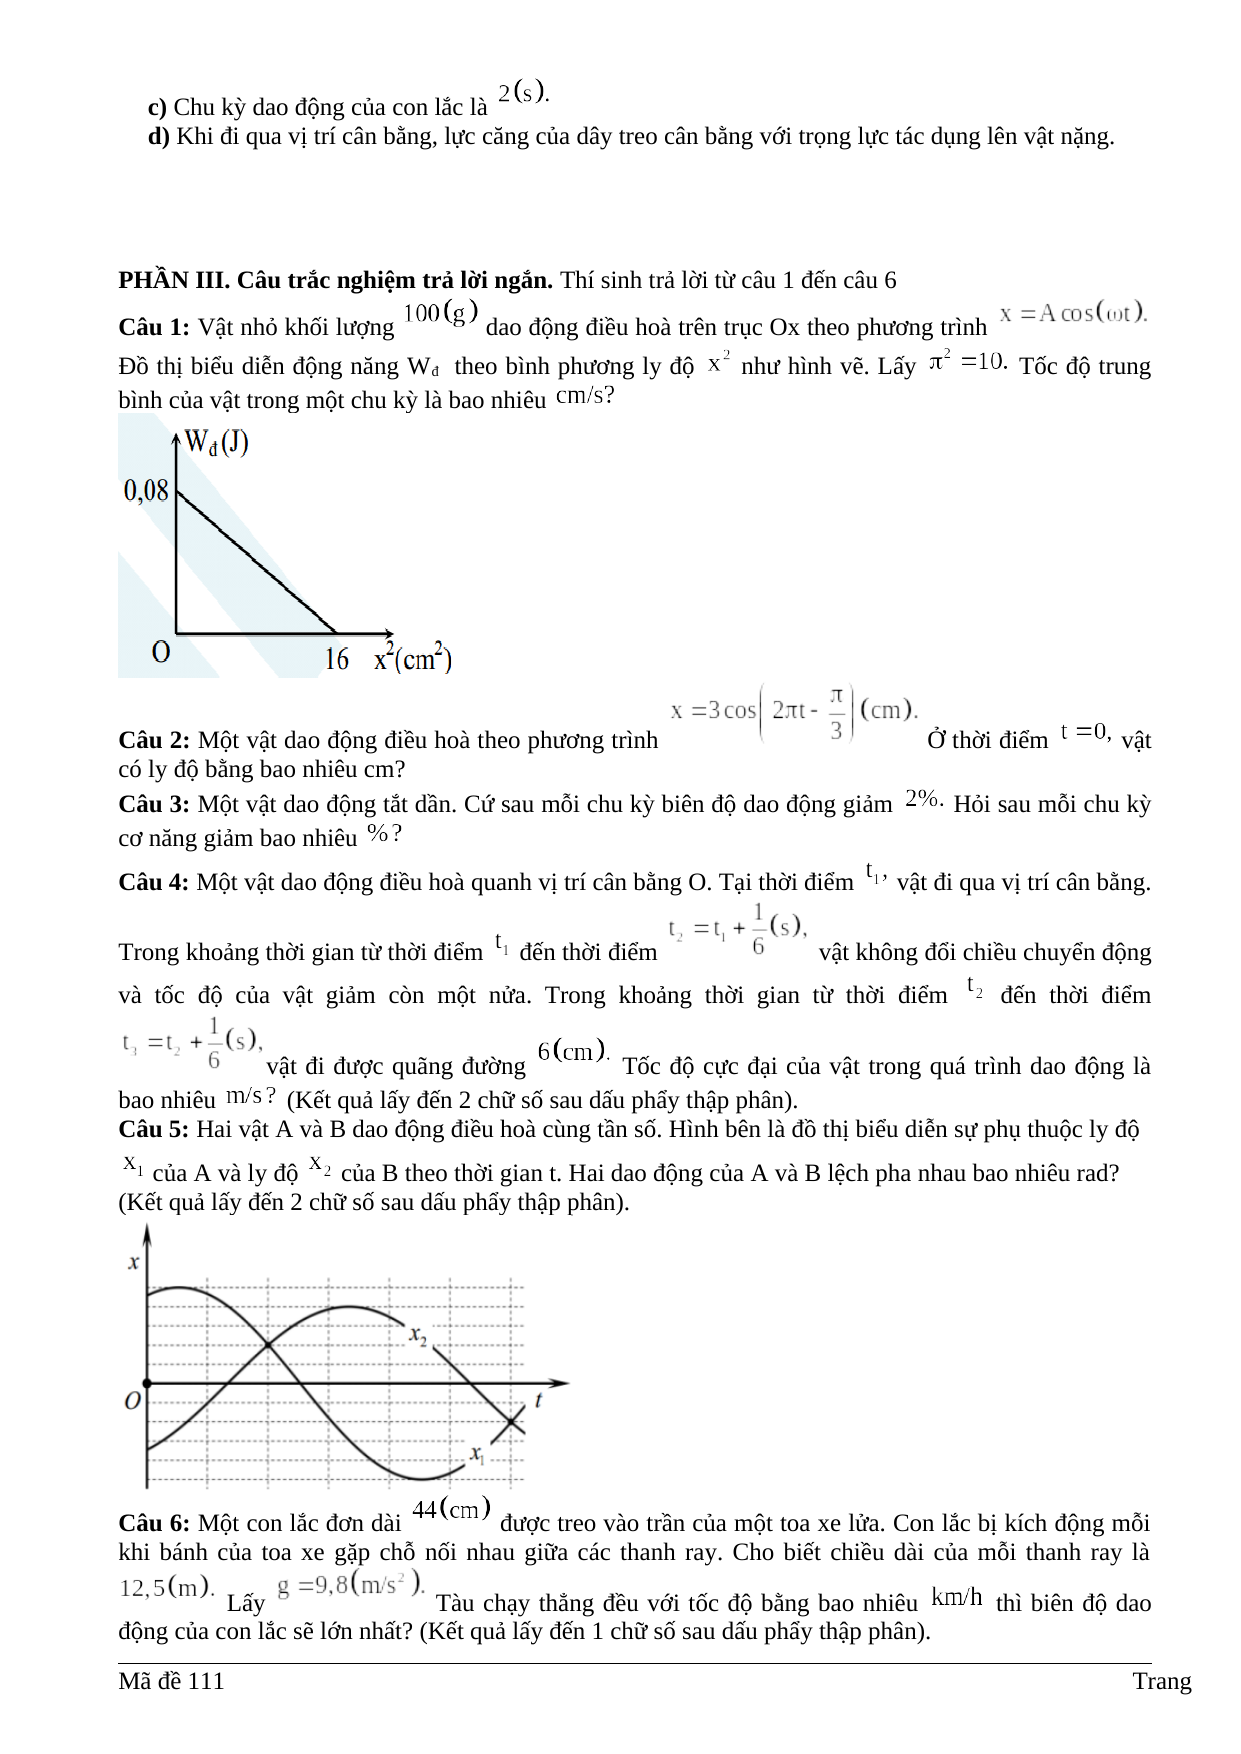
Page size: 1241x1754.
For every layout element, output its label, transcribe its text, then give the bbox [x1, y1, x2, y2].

text (Kết quả lấy đến 2 chữ số sau dấu phẩy thập phân). [118, 1187, 1152, 1216]
text c) Chu kỳ dao động của con lắc là [118, 74, 1152, 121]
text Câu 1: Vật nhỏ khối lượng dao động điều hoà trên trục Ox theo phương trình Đồ thị biểu diễn động năng Wđ theo bình phương ly độ như hình vẽ. Lấy Tốc độ trung bình của vật trong một chu kỳ là bao nhiêu [118, 294, 1152, 414]
text Câu 3: Một vật dao động tắt dần. Cứ sau mỗi chu kỳ biên độ dao động giảm Hỏi sau mỗi chu kỳ cơ năng giảm bao nhiêu [118, 783, 1152, 852]
picture [118, 413, 452, 678]
text Câu 4: Một vật dao động điều hoà quanh vị trí cân bằng O. Tại thời điểm vật đi qua vị trí cân bằng. Trong khoảng thời gian từ thời điểm đến thời điểm vật không đổi chiều chuyển động và tốc độ của vật giảm còn một nửa. Trong khoảng thời gian từ thời điểm đến thời điểm vật đi được quãng đường Tốc độ cực đại của vật trong quá trình dao động là bao nhiêu (Kết quả lấy đến 2 chữ số sau dấu phẩy thập phân). [118, 852, 1152, 1114]
text PHẦN III. Câu trắc nghiệm trả lời ngắn. Thí sinh trả lời từ câu 1 đến câu 6 [118, 265, 1152, 294]
picture [118, 1215, 572, 1490]
text Câu 6: Một con lắc đơn dài được treo vào trần của một toa xe lửa. Con lắc bị kích động mỗi khi bánh của toa xe gặp chỗ nối nhau giữa các thanh ray. Cho biết chiều dài của mỗi thanh ray là Lấy Tàu chạy thẳng đều với tốc độ bằng bao nhiêu thì biên độ dao động của con lắc sẽ lớn nhất? (Kết quả lấy đến 1 chữ số sau dấu phẩy thập phân). [118, 1490, 1152, 1645]
text d) Khi đi qua vị trí cân bằng, lực căng của dây treo cân bằng với trọng lực tác dụng lên vật nặng. [118, 121, 1152, 150]
text Câu 5: Hai vật A và B dao động điều hoà cùng tần số. Hình bên là đồ thị biểu diễn sự phụ thuộc ly độ của A và ly độ của B theo thời gian t. Hai dao động của A và B lệch pha nhau bao nhiêu rad? [118, 1114, 1152, 1187]
text Câu 2: Một vật dao động điều hoà theo phương trình Ở thời điểm vật có ly độ bằng bao nhiêu cm? [118, 678, 1152, 783]
